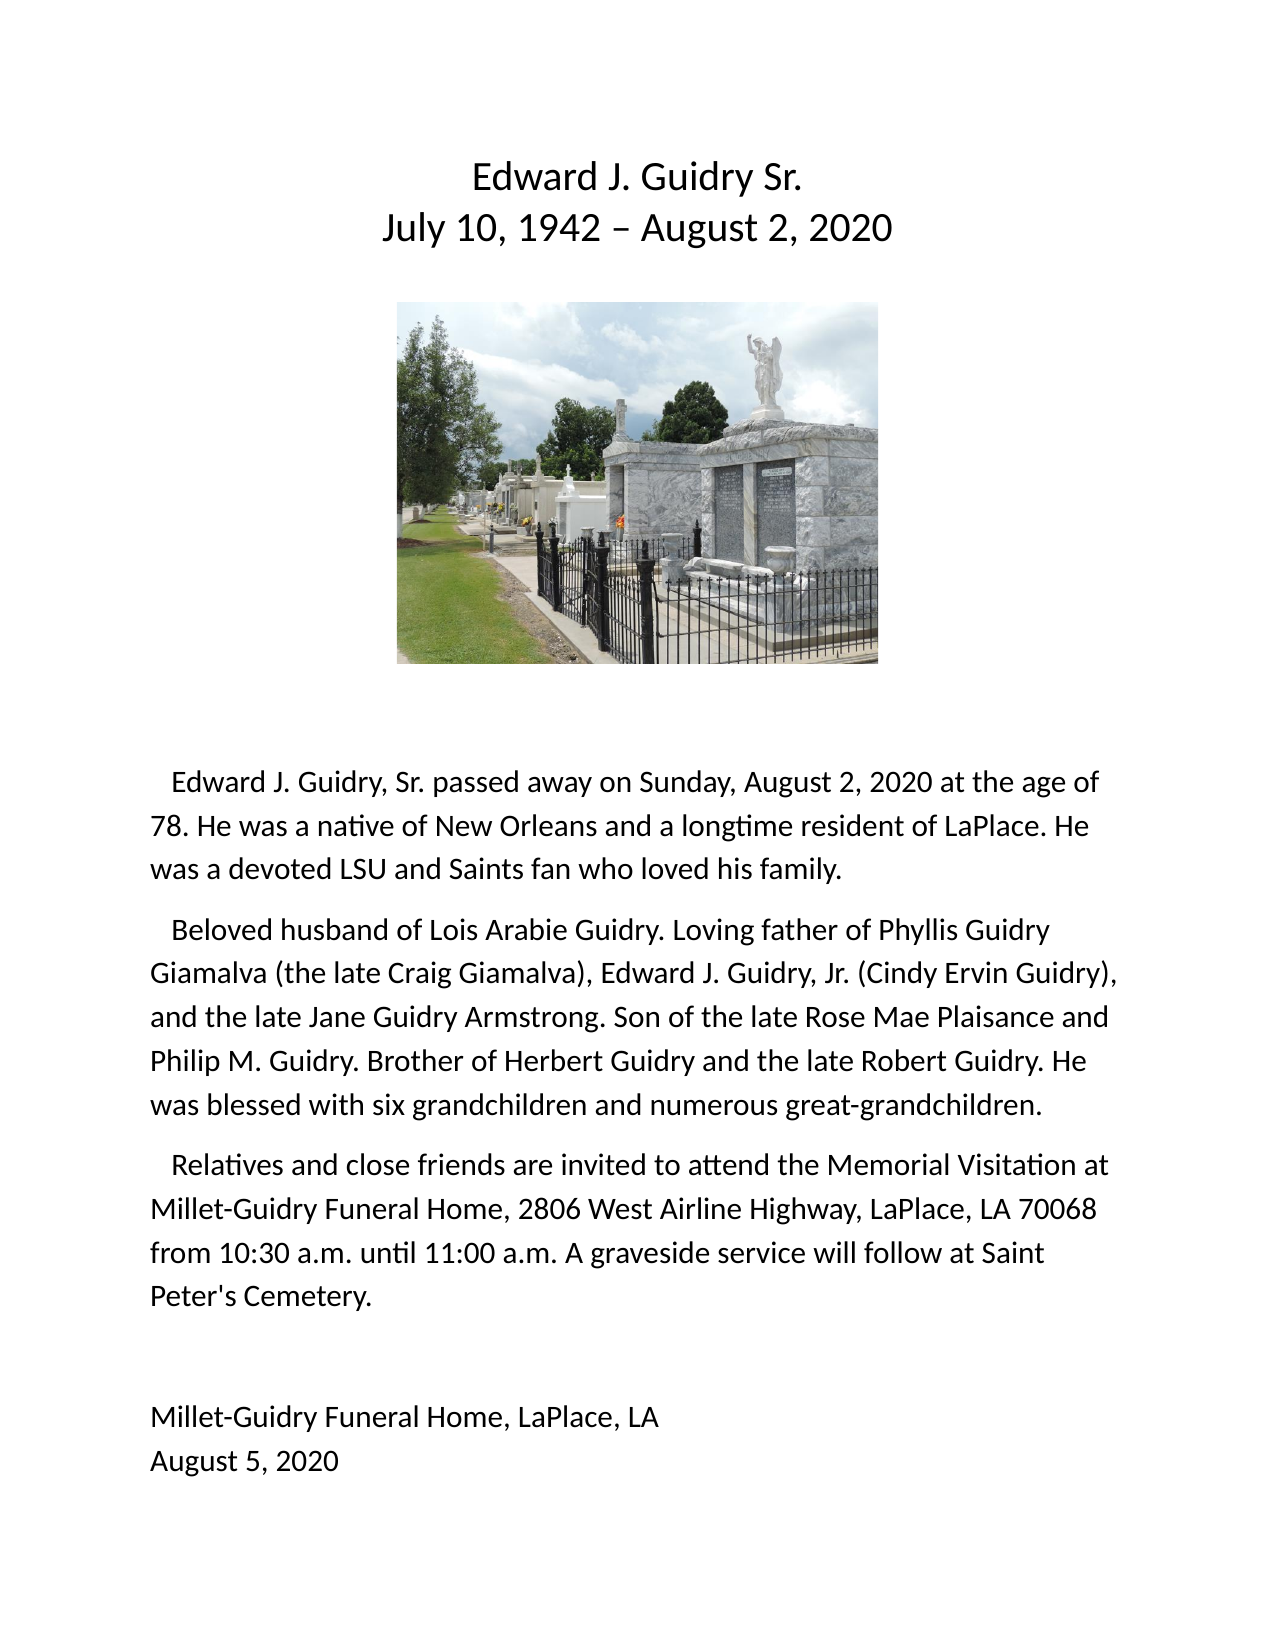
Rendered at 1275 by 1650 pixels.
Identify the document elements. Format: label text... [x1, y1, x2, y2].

text Millet-Guidry Funeral Home, LaPlace, LA [150, 1397, 1125, 1436]
text Relatives and close friends are invited to attend the Memorial Visitation at Millet-Guidry Funeral Home, 2806 West Airline Highway, LaPlace, LA 70068 from 10:30 a.m. until 11:00 a.m. A graveside service will follow at Saint Peter's Cemetery. [150, 1145, 1125, 1315]
text August 5, 2020 [150, 1441, 1125, 1479]
text July 10, 1942 – August 2, 2020 [150, 201, 1125, 252]
text Beloved husband of Lois Arabie Guidry. Loving father of Phyllis Guidry Giamalva (the late Craig Giamalva), Edward J. Guidry, Jr. (Cindy Ervin Guidry), and the late Jane Guidry Armstrong. Son of the late Rose Mae Plaisance and Philip M. Guidry. Brother of Herbert Guidry and the late Robert Guidry. He was blessed with six grandchildren and numerous great-grandchildren. [150, 910, 1125, 1123]
text Edward J. Guidry, Sr. passed away on Sunday, August 2, 2020 at the age of 78. He was a native of New Orleans and a longtime resident of LaPlace. He was a devoted LSU and Saints fan who loved his family. [150, 762, 1125, 888]
text Edward J. Guidry Sr. [150, 150, 1125, 201]
picture [396, 302, 879, 664]
